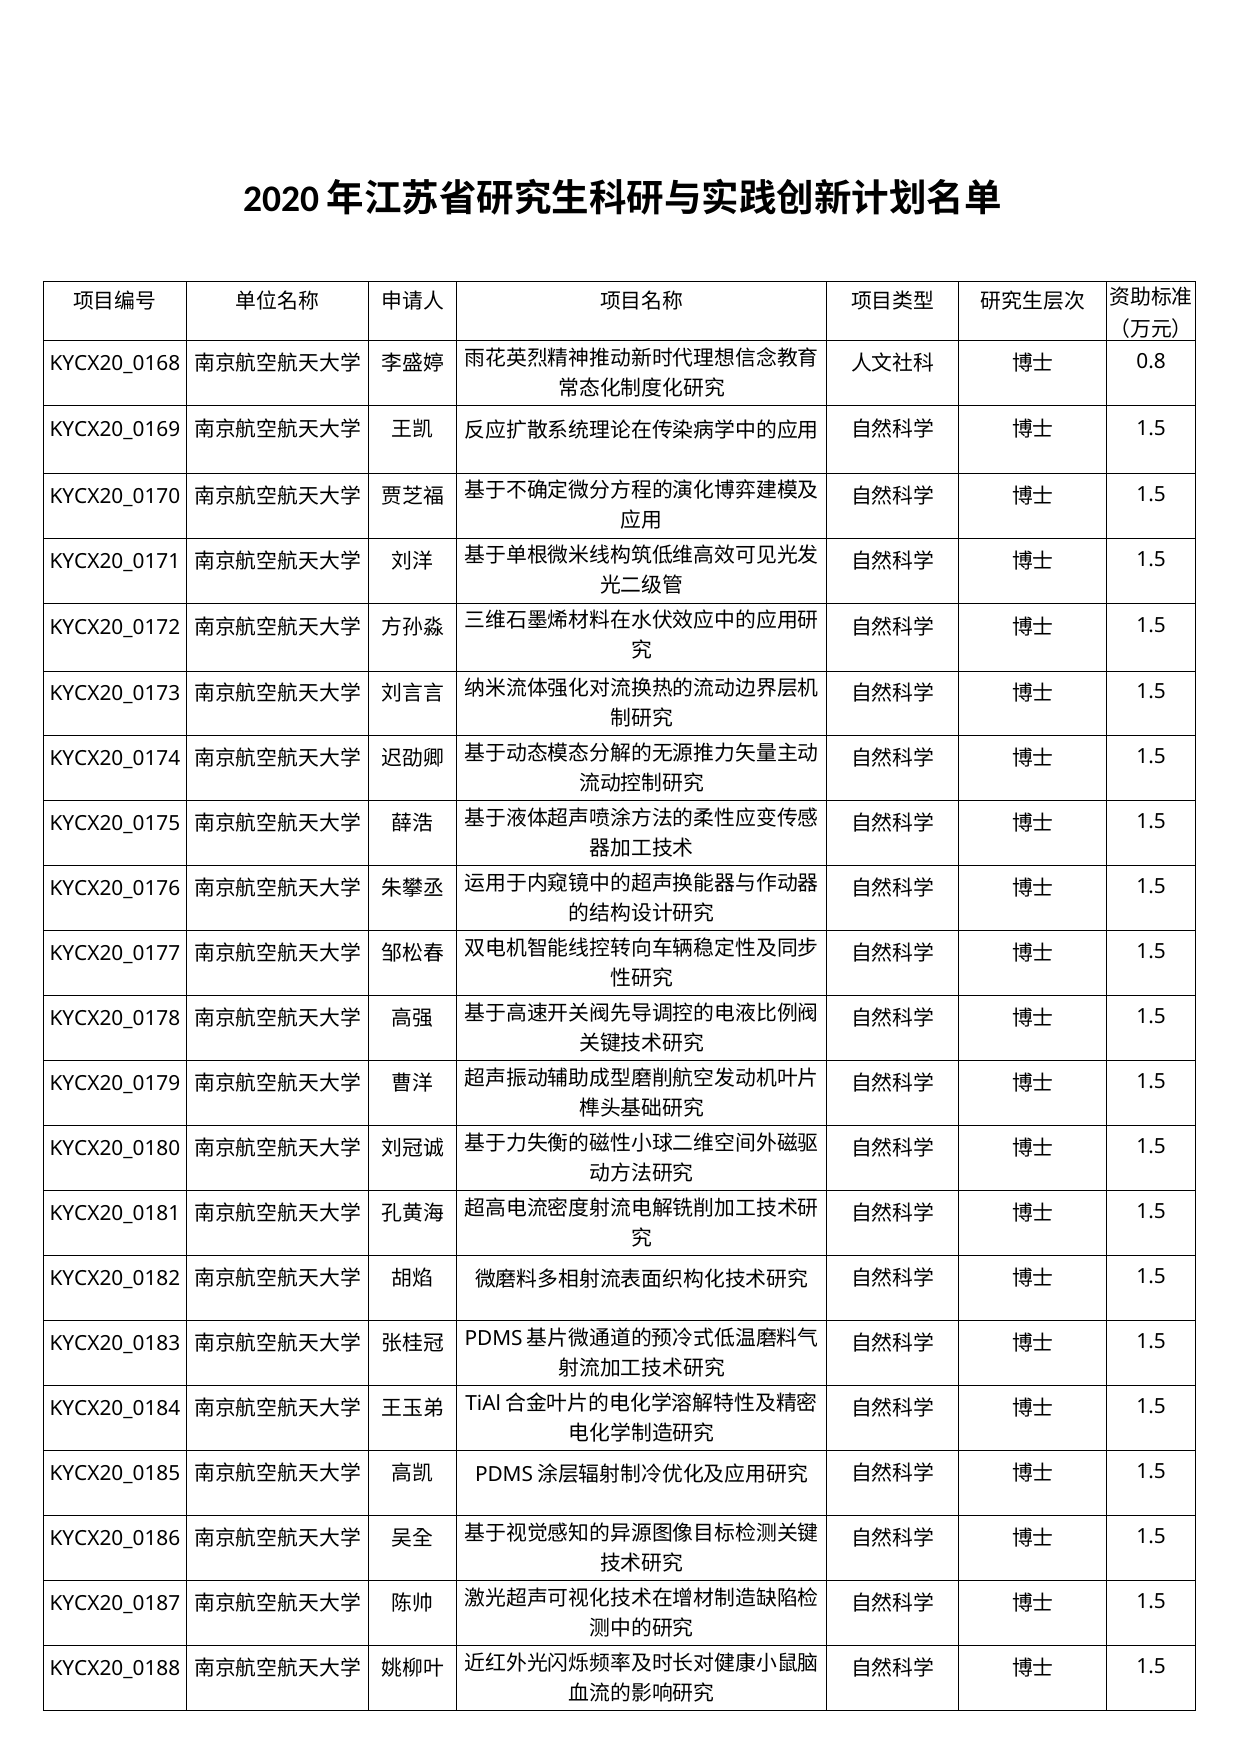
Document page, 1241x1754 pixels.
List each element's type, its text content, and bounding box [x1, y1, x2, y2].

table_cell 自然科学 [827, 1321, 958, 1385]
table_cell 南京航空航天大学 [187, 341, 368, 405]
table_cell 三维石墨烯材料在水伏效应中的应用研究 [457, 604, 826, 671]
table_cell 微磨料多相射流表面织构化技术研究 [457, 1256, 826, 1320]
table_cell KYCX20_0182 [44, 1256, 186, 1320]
table_cell 双电机智能线控转向车辆稳定性及同步性研究 [457, 931, 826, 995]
table_cell 1.5 [1107, 1646, 1195, 1710]
table_cell 博士 [959, 1646, 1106, 1710]
table_cell 南京航空航天大学 [187, 736, 368, 800]
table_cell 李盛婷 [369, 341, 456, 405]
table_cell 超高电流密度射流电解铣削加工技术研究 [457, 1191, 826, 1255]
table_cell 自然科学 [827, 1386, 958, 1450]
table_cell 胡焰 [369, 1256, 456, 1320]
table_cell KYCX20_0171 [44, 539, 186, 603]
table_cell 基于动态模态分解的无源推力矢量主动流动控制研究 [457, 736, 826, 800]
table_cell 博士 [959, 539, 1106, 603]
table_cell 博士 [959, 801, 1106, 865]
table_cell 邹松春 [369, 931, 456, 995]
table_header 单位名称 [187, 282, 368, 340]
table_cell 博士 [959, 1581, 1106, 1645]
table_cell 博士 [959, 1126, 1106, 1190]
table_header 项目类型 [827, 282, 958, 340]
table_cell 博士 [959, 931, 1106, 995]
table_cell 博士 [959, 866, 1106, 930]
table_cell 方孙淼 [369, 604, 456, 671]
table_cell 0.8 [1107, 341, 1195, 405]
table_cell 南京航空航天大学 [187, 1061, 368, 1125]
table_cell 自然科学 [827, 736, 958, 800]
table_cell KYCX20_0172 [44, 604, 186, 671]
table_cell 雨花英烈精神推动新时代理想信念教育常态化制度化研究 [457, 341, 826, 405]
table_cell KYCX20_0184 [44, 1386, 186, 1450]
table_cell 朱攀丞 [369, 866, 456, 930]
table_cell 自然科学 [827, 1061, 958, 1125]
table_cell KYCX20_0168 [44, 341, 186, 405]
table_cell 1.5 [1107, 801, 1195, 865]
table_cell 博士 [959, 1386, 1106, 1450]
table_cell 姚柳叶 [369, 1646, 456, 1710]
table_cell 博士 [959, 1321, 1106, 1385]
table_cell 1.5 [1107, 931, 1195, 995]
table_cell 博士 [959, 406, 1106, 473]
table_cell 自然科学 [827, 406, 958, 473]
table_cell 自然科学 [827, 1191, 958, 1255]
table_cell 南京航空航天大学 [187, 604, 368, 671]
table_cell 自然科学 [827, 604, 958, 671]
table_cell 1.5 [1107, 866, 1195, 930]
table_cell 刘洋 [369, 539, 456, 603]
table_cell 超声振动辅助成型磨削航空发动机叶片榫头基础研究 [457, 1061, 826, 1125]
table_cell 近红外光闪烁频率及时长对健康小鼠脑血流的影响研究 [457, 1646, 826, 1710]
table_cell 迟劭卿 [369, 736, 456, 800]
table_cell 人文社科 [827, 341, 958, 405]
table_cell PDMS涂层辐射制冷优化及应用研究 [457, 1451, 826, 1515]
table_cell 南京航空航天大学 [187, 1516, 368, 1580]
table_cell 博士 [959, 1191, 1106, 1255]
table_cell 自然科学 [827, 1451, 958, 1515]
table_cell KYCX20_0186 [44, 1516, 186, 1580]
table_header 资助标准（万元） [1107, 282, 1195, 340]
table_cell 王玉弟 [369, 1386, 456, 1450]
table_header 申请人 [369, 282, 456, 340]
table_cell 博士 [959, 474, 1106, 537]
table_cell 1.5 [1107, 1321, 1195, 1385]
table_header 项目编号 [44, 282, 186, 340]
table_cell 自然科学 [827, 1256, 958, 1320]
table_cell 高强 [369, 996, 456, 1060]
table_cell 薛浩 [369, 801, 456, 865]
table_cell 1.5 [1107, 736, 1195, 800]
table_cell KYCX20_0179 [44, 1061, 186, 1125]
table_cell 自然科学 [827, 1646, 958, 1710]
table_cell 张桂冠 [369, 1321, 456, 1385]
table_cell 基于不确定微分方程的演化博弈建模及应用 [457, 474, 826, 537]
table_cell 王凯 [369, 406, 456, 473]
table_cell 1.5 [1107, 539, 1195, 603]
table_cell 博士 [959, 996, 1106, 1060]
table_cell 南京航空航天大学 [187, 1256, 368, 1320]
table_cell KYCX20_0169 [44, 406, 186, 473]
table_cell 南京航空航天大学 [187, 672, 368, 735]
table_cell 1.5 [1107, 672, 1195, 735]
table_cell 博士 [959, 604, 1106, 671]
table_cell 基于高速开关阀先导调控的电液比例阀关键技术研究 [457, 996, 826, 1060]
table_cell KYCX20_0187 [44, 1581, 186, 1645]
table_cell 博士 [959, 341, 1106, 405]
table_cell 1.5 [1107, 1581, 1195, 1645]
table_cell 南京航空航天大学 [187, 474, 368, 537]
table_cell 1.5 [1107, 1256, 1195, 1320]
table_cell 自然科学 [827, 1581, 958, 1645]
table_cell 曹洋 [369, 1061, 456, 1125]
table_cell KYCX20_0174 [44, 736, 186, 800]
table_cell 南京航空航天大学 [187, 1451, 368, 1515]
table_cell 基于液体超声喷涂方法的柔性应变传感器加工技术 [457, 801, 826, 865]
table_cell 南京航空航天大学 [187, 801, 368, 865]
table_cell 南京航空航天大学 [187, 866, 368, 930]
table_cell 博士 [959, 1061, 1106, 1125]
table_cell KYCX20_0178 [44, 996, 186, 1060]
table_cell 1.5 [1107, 604, 1195, 671]
table_cell 1.5 [1107, 474, 1195, 537]
table_cell 1.5 [1107, 406, 1195, 473]
table_cell 博士 [959, 736, 1106, 800]
table_cell 博士 [959, 672, 1106, 735]
table_cell 1.5 [1107, 1386, 1195, 1450]
table_cell 博士 [959, 1451, 1106, 1515]
table_cell 刘冠诚 [369, 1126, 456, 1190]
table_cell 基于单根微米线构筑低维高效可见光发光二级管 [457, 539, 826, 603]
table_cell 激光超声可视化技术在增材制造缺陷检测中的研究 [457, 1581, 826, 1645]
table_cell 陈帅 [369, 1581, 456, 1645]
table_cell 自然科学 [827, 539, 958, 603]
table_cell 南京航空航天大学 [187, 1191, 368, 1255]
table_cell 自然科学 [827, 801, 958, 865]
table_cell 博士 [959, 1516, 1106, 1580]
table_cell 基于力失衡的磁性小球二维空间外磁驱动方法研究 [457, 1126, 826, 1190]
table_cell 基于视觉感知的异源图像目标检测关键技术研究 [457, 1516, 826, 1580]
table_cell KYCX20_0176 [44, 866, 186, 930]
table_cell 1.5 [1107, 1451, 1195, 1515]
table_cell 南京航空航天大学 [187, 1321, 368, 1385]
table_cell KYCX20_0188 [44, 1646, 186, 1710]
table_cell 高凯 [369, 1451, 456, 1515]
table_header 研究生层次 [959, 282, 1106, 340]
table_cell 南京航空航天大学 [187, 931, 368, 995]
table_cell 南京航空航天大学 [187, 406, 368, 473]
table_cell 1.5 [1107, 1516, 1195, 1580]
table_cell 吴全 [369, 1516, 456, 1580]
table_cell 1.5 [1107, 1126, 1195, 1190]
table_cell KYCX20_0183 [44, 1321, 186, 1385]
table_cell 自然科学 [827, 1126, 958, 1190]
table_cell KYCX20_0170 [44, 474, 186, 537]
table_cell PDMS基片微通道的预冷式低温磨料气射流加工技术研究 [457, 1321, 826, 1385]
table_header 项目名称 [457, 282, 826, 340]
table_cell KYCX20_0177 [44, 931, 186, 995]
table_cell 纳米流体强化对流换热的流动边界层机制研究 [457, 672, 826, 735]
table_cell 反应扩散系统理论在传染病学中的应用 [457, 406, 826, 473]
table_cell 1.5 [1107, 1191, 1195, 1255]
table_cell 刘言言 [369, 672, 456, 735]
text 2020年江苏省研究生科研与实践创新计划名单 [75, 164, 1169, 223]
table_cell 博士 [959, 1256, 1106, 1320]
table_cell TiAl合金叶片的电化学溶解特性及精密电化学制造研究 [457, 1386, 826, 1450]
table_cell 1.5 [1107, 996, 1195, 1060]
table_cell 南京航空航天大学 [187, 1581, 368, 1645]
table_cell 自然科学 [827, 672, 958, 735]
table_cell 南京航空航天大学 [187, 539, 368, 603]
table_cell 自然科学 [827, 474, 958, 537]
table_cell 南京航空航天大学 [187, 996, 368, 1060]
table_cell 自然科学 [827, 931, 958, 995]
table_cell 南京航空航天大学 [187, 1126, 368, 1190]
table_cell 孔黄海 [369, 1191, 456, 1255]
table_cell 自然科学 [827, 866, 958, 930]
table_cell KYCX20_0185 [44, 1451, 186, 1515]
table_cell KYCX20_0175 [44, 801, 186, 865]
table_cell 自然科学 [827, 996, 958, 1060]
table_cell KYCX20_0180 [44, 1126, 186, 1190]
table_cell 南京航空航天大学 [187, 1386, 368, 1450]
table_cell 南京航空航天大学 [187, 1646, 368, 1710]
table_cell KYCX20_0181 [44, 1191, 186, 1255]
table_cell 贾芝福 [369, 474, 456, 537]
table_cell KYCX20_0173 [44, 672, 186, 735]
table_cell 自然科学 [827, 1516, 958, 1580]
table_cell 运用于内窥镜中的超声换能器与作动器的结构设计研究 [457, 866, 826, 930]
table_cell 1.5 [1107, 1061, 1195, 1125]
